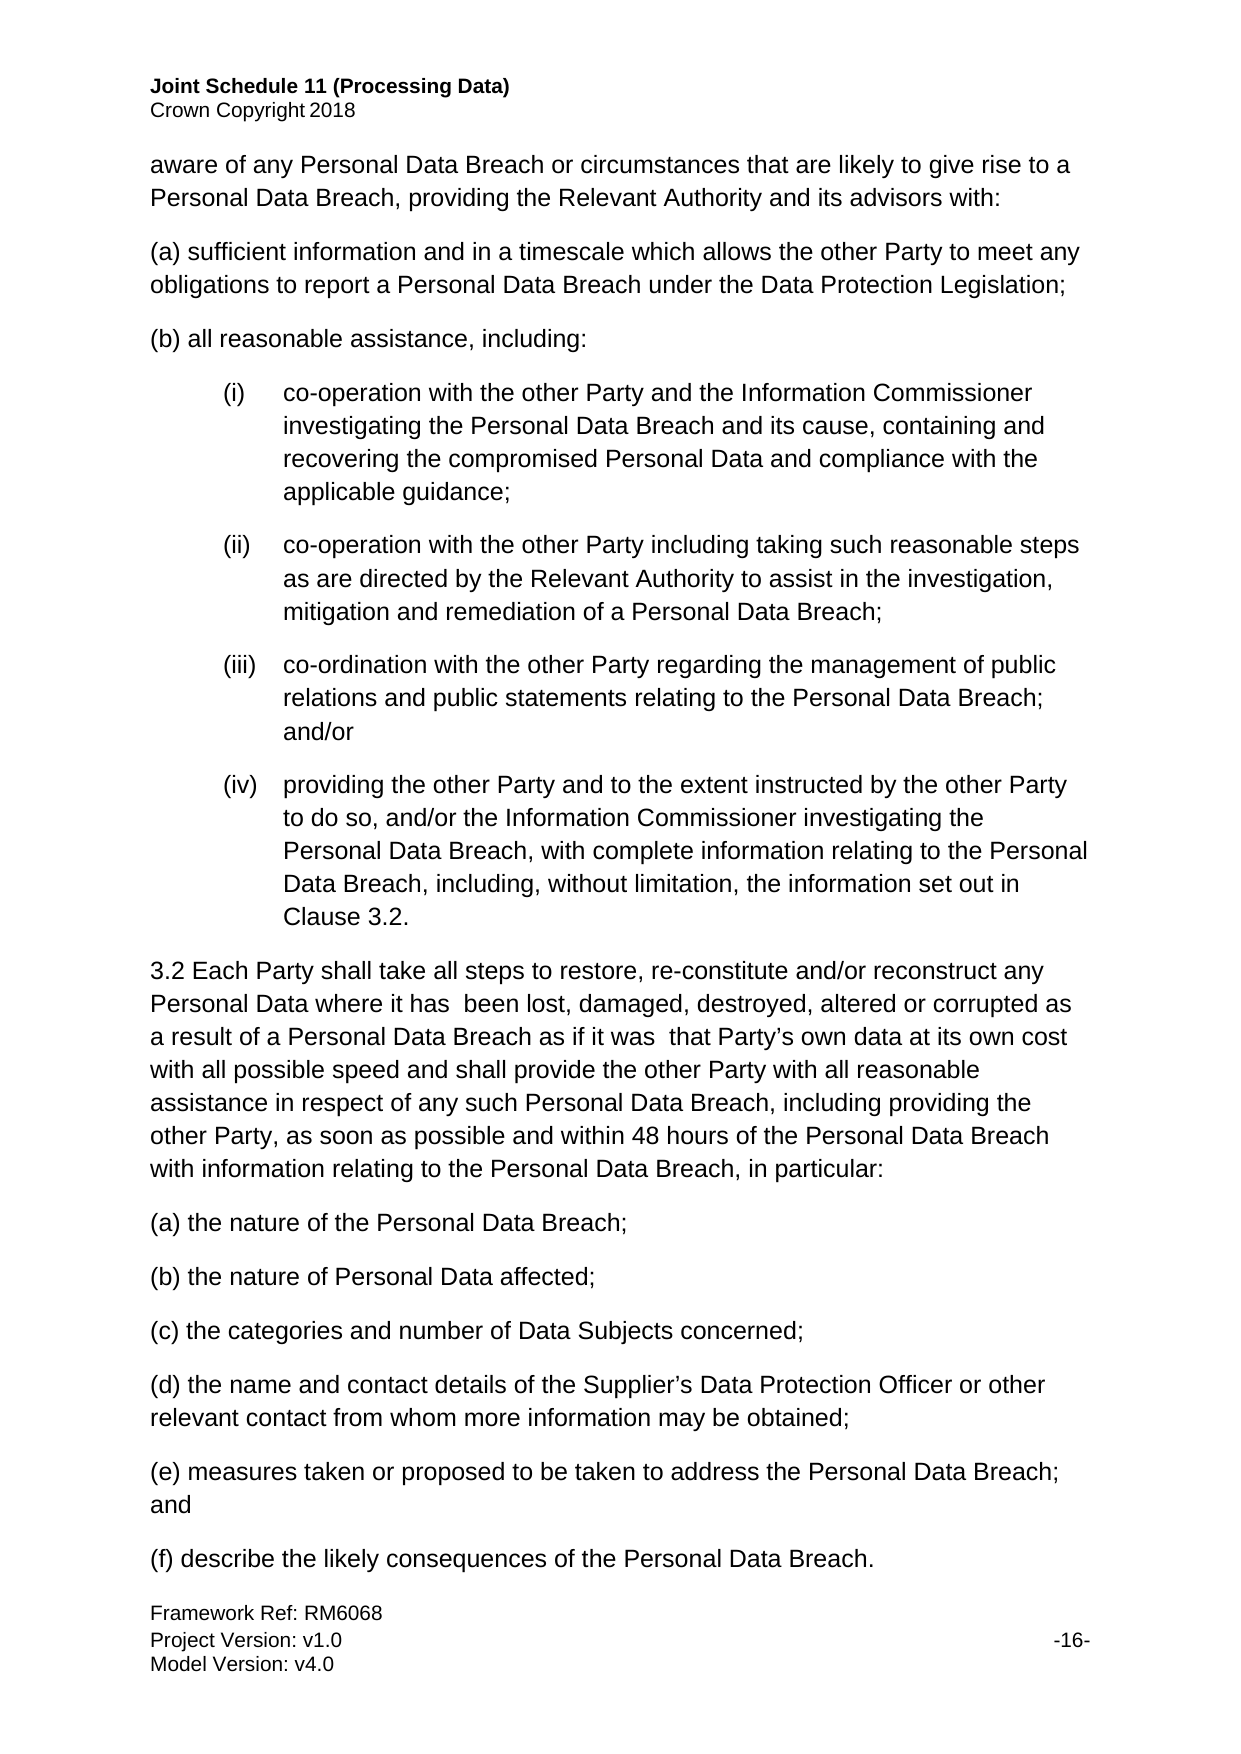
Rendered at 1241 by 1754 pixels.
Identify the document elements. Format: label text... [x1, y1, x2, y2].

text 3.2 Each Party shall take all steps to restore, re-constitute and/or reconstruct any Personal Data where it has been lost, damaged, destroyed, altered or corrupted as a result of a Personal Data Breach as if it was that Party’s own data at its own cost with all possible speed and shall provide the other Party with all reasonable assistance in respect of any such Personal Data Breach, including providing the other Party, as soon as possible and within 48 hours of the Personal Data Breach with information relating to the Personal Data Breach, in particular: [150, 956, 1090, 1183]
list co-operation with the other Party and the Information Commissioner investigating the Personal Data Breach and its cause, containing and recovering the compromised Personal Data and compliance with the applicable guidance; [223, 378, 1090, 505]
text (e) measures taken or proposed to be taken to address the Personal Data Breach; and [150, 1457, 1090, 1518]
text (d) the name and contact details of the Supplier’s Data Protection Officer or other relevant contact from whom more information may be obtained; [150, 1370, 1090, 1432]
text (a) sufficient information and in a timescale which allows the other Party to meet any obligations to report a Personal Data Breach under the Data Protection Legislation; [150, 237, 1090, 299]
list co-operation with the other Party including taking such reasonable steps as are directed by the Relevant Authority to assist in the investigation, mitigation and remediation of a Personal Data Breach; [223, 531, 1090, 625]
text (a) the nature of the Personal Data Breach; [150, 1208, 1090, 1237]
text (b) all reasonable assistance, including: [150, 324, 1090, 352]
list co-ordination with the other Party regarding the management of public relations and public statements relating to the Personal Data Breach; and/or [223, 650, 1090, 745]
text (b) the nature of Personal Data affected; [150, 1262, 1090, 1291]
list providing the other Party and to the extent instructed by the other Party to do so, and/or the Information Commissioner investigating the Personal Data Breach, with complete information relating to the Personal Data Breach, including, without limitation, the information set out in Clause 3.2. [223, 770, 1090, 931]
text (f) describe the likely consequences of the Personal Data Breach. [150, 1543, 1090, 1572]
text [150, 150, 1090, 212]
text (c) the categories and number of Data Subjects concerned; [150, 1316, 1090, 1345]
